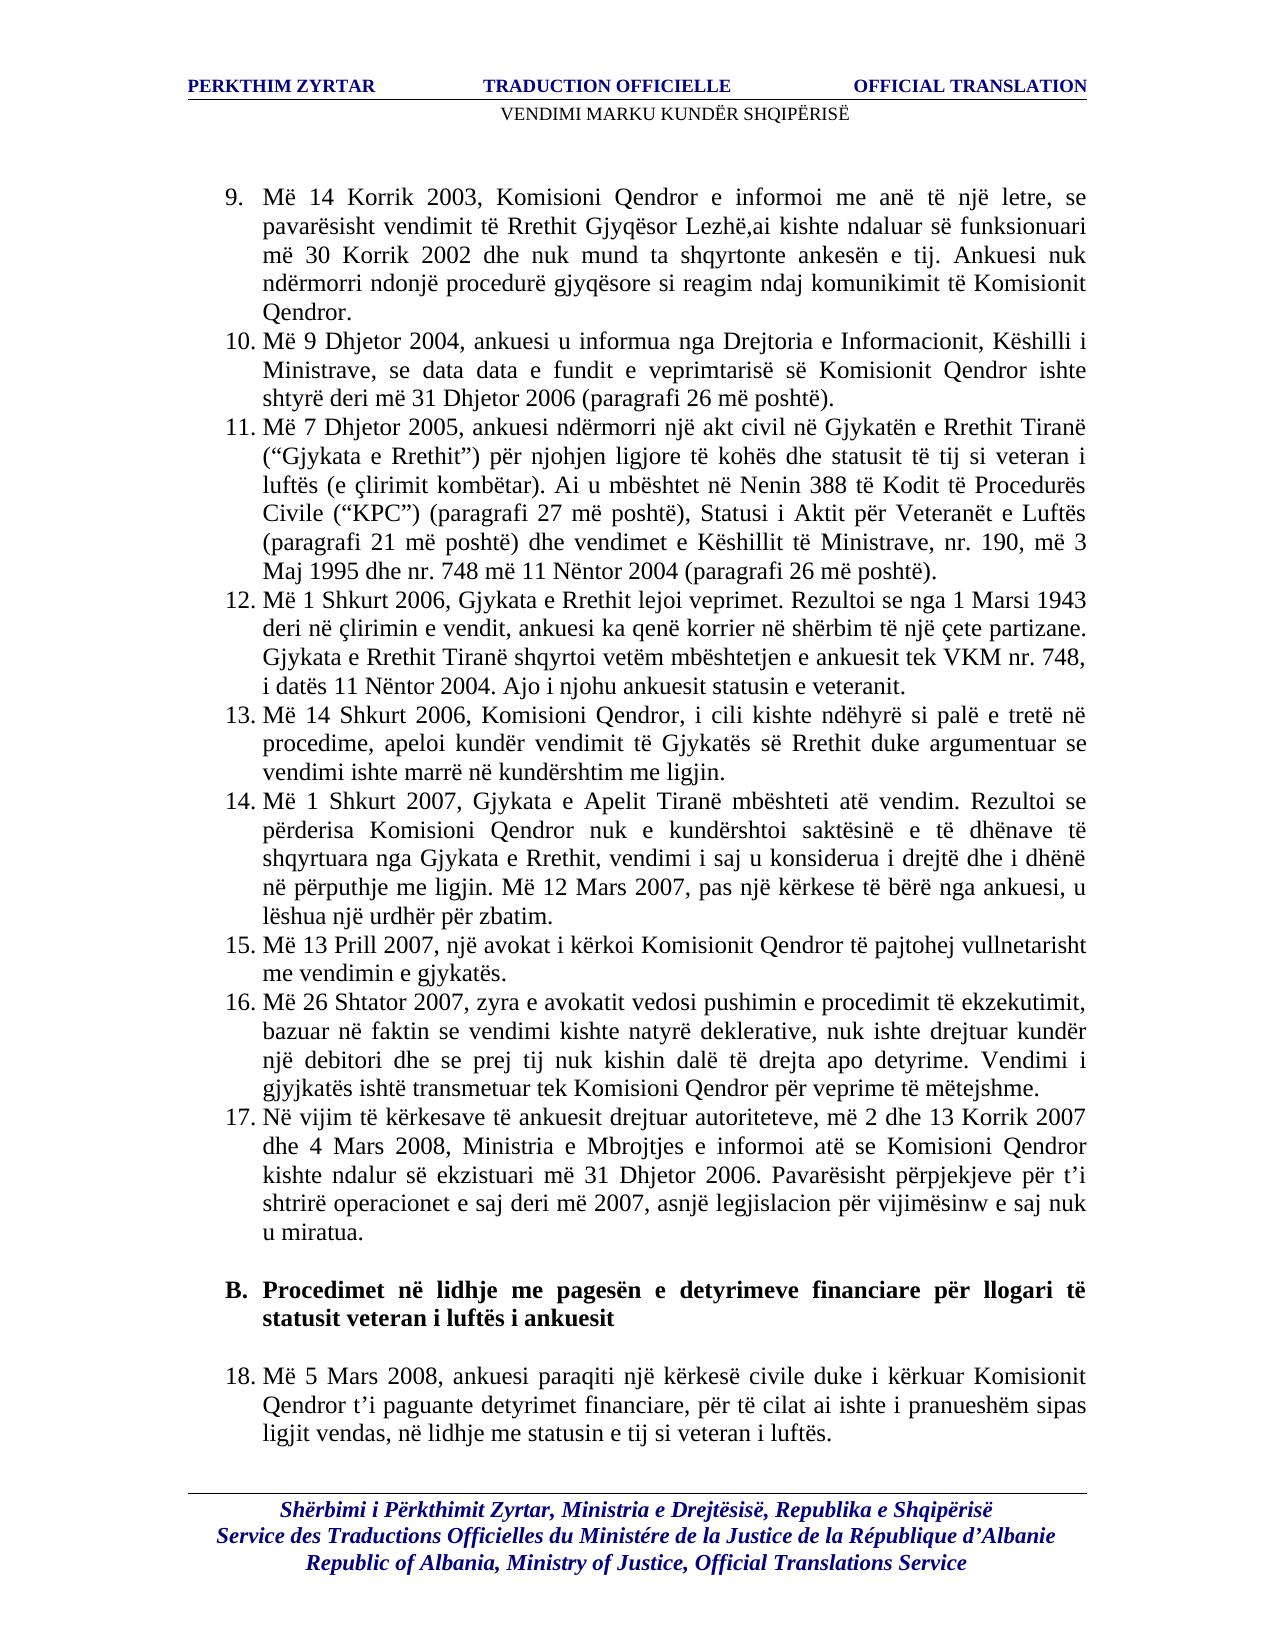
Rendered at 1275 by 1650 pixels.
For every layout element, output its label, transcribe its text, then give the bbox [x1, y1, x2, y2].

list Më 9 Dhjetor 2004, ankuesi u informua nga Drejtoria e Informacionit, Këshilli i Ministrave, se data data e fundit e veprimtarisë së Komisionit Qendror ishte shtyrë deri më 31 Dhjetor 2006 (paragrafi 26 më poshtë). [225, 326, 1087, 412]
list Në vijim të kërkesave të ankuesit drejtuar autoriteteve, më 2 dhe 13 Korrik 2007 dhe 4 Mars 2008, Ministria e Mbrojtjes e informoi atë se Komisioni Qendror kishte ndalur së ekzistuari më 31 Dhjetor 2006. Pavarësisht përpjekjeve për t’i shtrirë operacionet e saj deri më 2007, asnjë legjislacion për vijimësinw e saj nuk u miratua. [225, 1102, 1087, 1246]
list Më 14 Korrik 2003, Komisioni Qendror e informoi me anë të një letre, se pavarësisht vendimit të Rrethit Gjyqësor Lezhë,ai kishte ndaluar së funksionuari më 30 Korrik 2002 dhe nuk mund ta shqyrtonte ankesën e tij. Ankuesi nuk ndërmorri ndonjë procedurë gjyqësore si reagim ndaj komunikimit të Komisionit Qendror. [225, 182, 1087, 326]
list Më 1 Shkurt 2007, Gjykata e Apelit Tiranë mbështeti atë vendim. Rezultoi se përderisa Komisioni Qendror nuk e kundërshtoi saktësinë e të dhënave të shqyrtuara nga Gjykata e Rrethit, vendimi i saj u konsiderua i drejtë dhe i dhënë në përputhje me ligjin. Më 12 Mars 2007, pas një kërkese të bërë nga ankuesi, u lëshua një urdhër për zbatim. [225, 786, 1087, 930]
list Më 26 Shtator 2007, zyra e avokatit vedosi pushimin e procedimit të ekzekutimit, bazuar në faktin se vendimi kishte natyrë deklerative, nuk ishte drejtuar kundër një debitori dhe se prej tij nuk kishin dalë të drejta apo detyrime. Vendimi i gjyjkatës ishtë transmetuar tek Komisioni Qendror për veprime të mëtejshme. [225, 987, 1087, 1102]
list Më 5 Mars 2008, ankuesi paraqiti një kërkesë civile duke i kërkuar Komisionit Qendror t’i paguante detyrimet financiare, për të cilat ai ishte i pranueshëm sipas ligjit vendas, në lidhje me statusin e tij si veteran i luftës. [225, 1361, 1087, 1447]
list Më 13 Prill 2007, një avokat i kërkoi Komisionit Qendror të pajtohej vullnetarisht me vendimin e gjykatës. [225, 930, 1087, 987]
list Më 14 Shkurt 2006, Komisioni Qendror, i cili kishte ndëhyrë si palë e tretë në procedime, apeloi kundër vendimit të Gjykatës së Rrethit duke argumentuar se vendimi ishte marrë në kundërshtim me ligjin. [225, 700, 1087, 786]
text VENDIMI MARKU KUNDËR SHQIPËRISË [262, 103, 1087, 125]
list Më 1 Shkurt 2006, Gjykata e Rrethit lejoi veprimet. Rezultoi se nga 1 Marsi 1943 deri në çlirimin e vendit, ankuesi ka qenë korrier në shërbim të një çete partizane. Gjykata e Rrethit Tiranë shqyrtoi vetëm mbështetjen e ankuesit tek VKM nr. 748, i datës 11 Nëntor 2004. Ajo i njohu ankuesit statusin e veteranit. [225, 585, 1087, 700]
list Më 7 Dhjetor 2005, ankuesi ndërmorri një akt civil në Gjykatën e Rrethit Tiranë (“Gjykata e Rrethit”) për njohjen ligjore të kohës dhe statusit të tij si veteran i luftës (e çlirimit kombëtar). Ai u mbështet në Nenin 388 të Kodit të Procedurës Civile (“KPC”) (paragrafi 27 më poshtë), Statusi i Aktit për Veteranët e Luftës (paragrafi 21 më poshtë) dhe vendimet e Këshillit të Ministrave, nr. 190, më 3 Maj 1995 dhe nr. 748 më 11 Nëntor 2004 (paragrafi 26 më poshtë). [225, 412, 1087, 585]
list Procedimet në lidhje me pagesën e detyrimeve financiare për llogari të statusit veteran i luftës i ankuesit [225, 1275, 1087, 1332]
